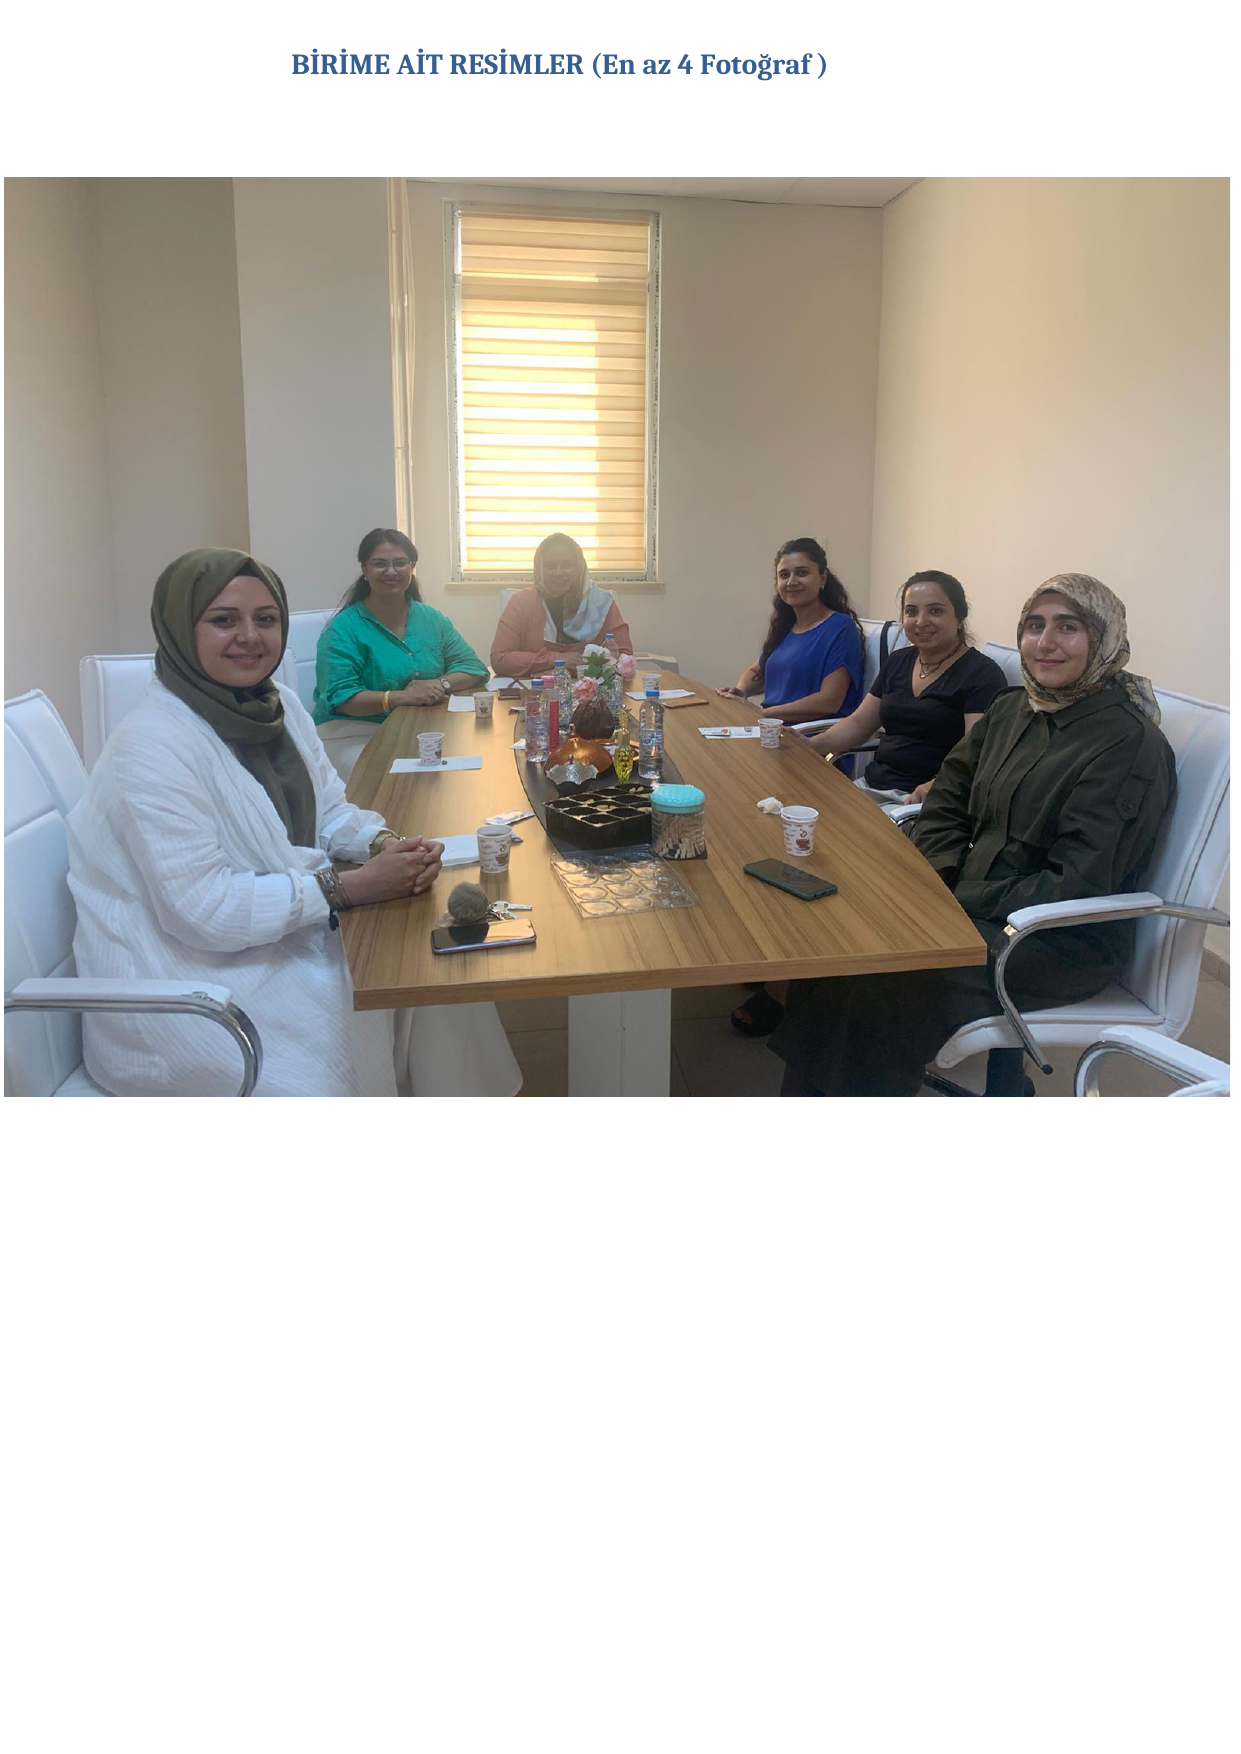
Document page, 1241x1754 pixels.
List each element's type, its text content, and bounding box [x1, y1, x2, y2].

subtitle BİRİME AİT RESİMLER (En az 4 Fotoğraf ) [148, 48, 1230, 81]
picture [4, 177, 1231, 1097]
